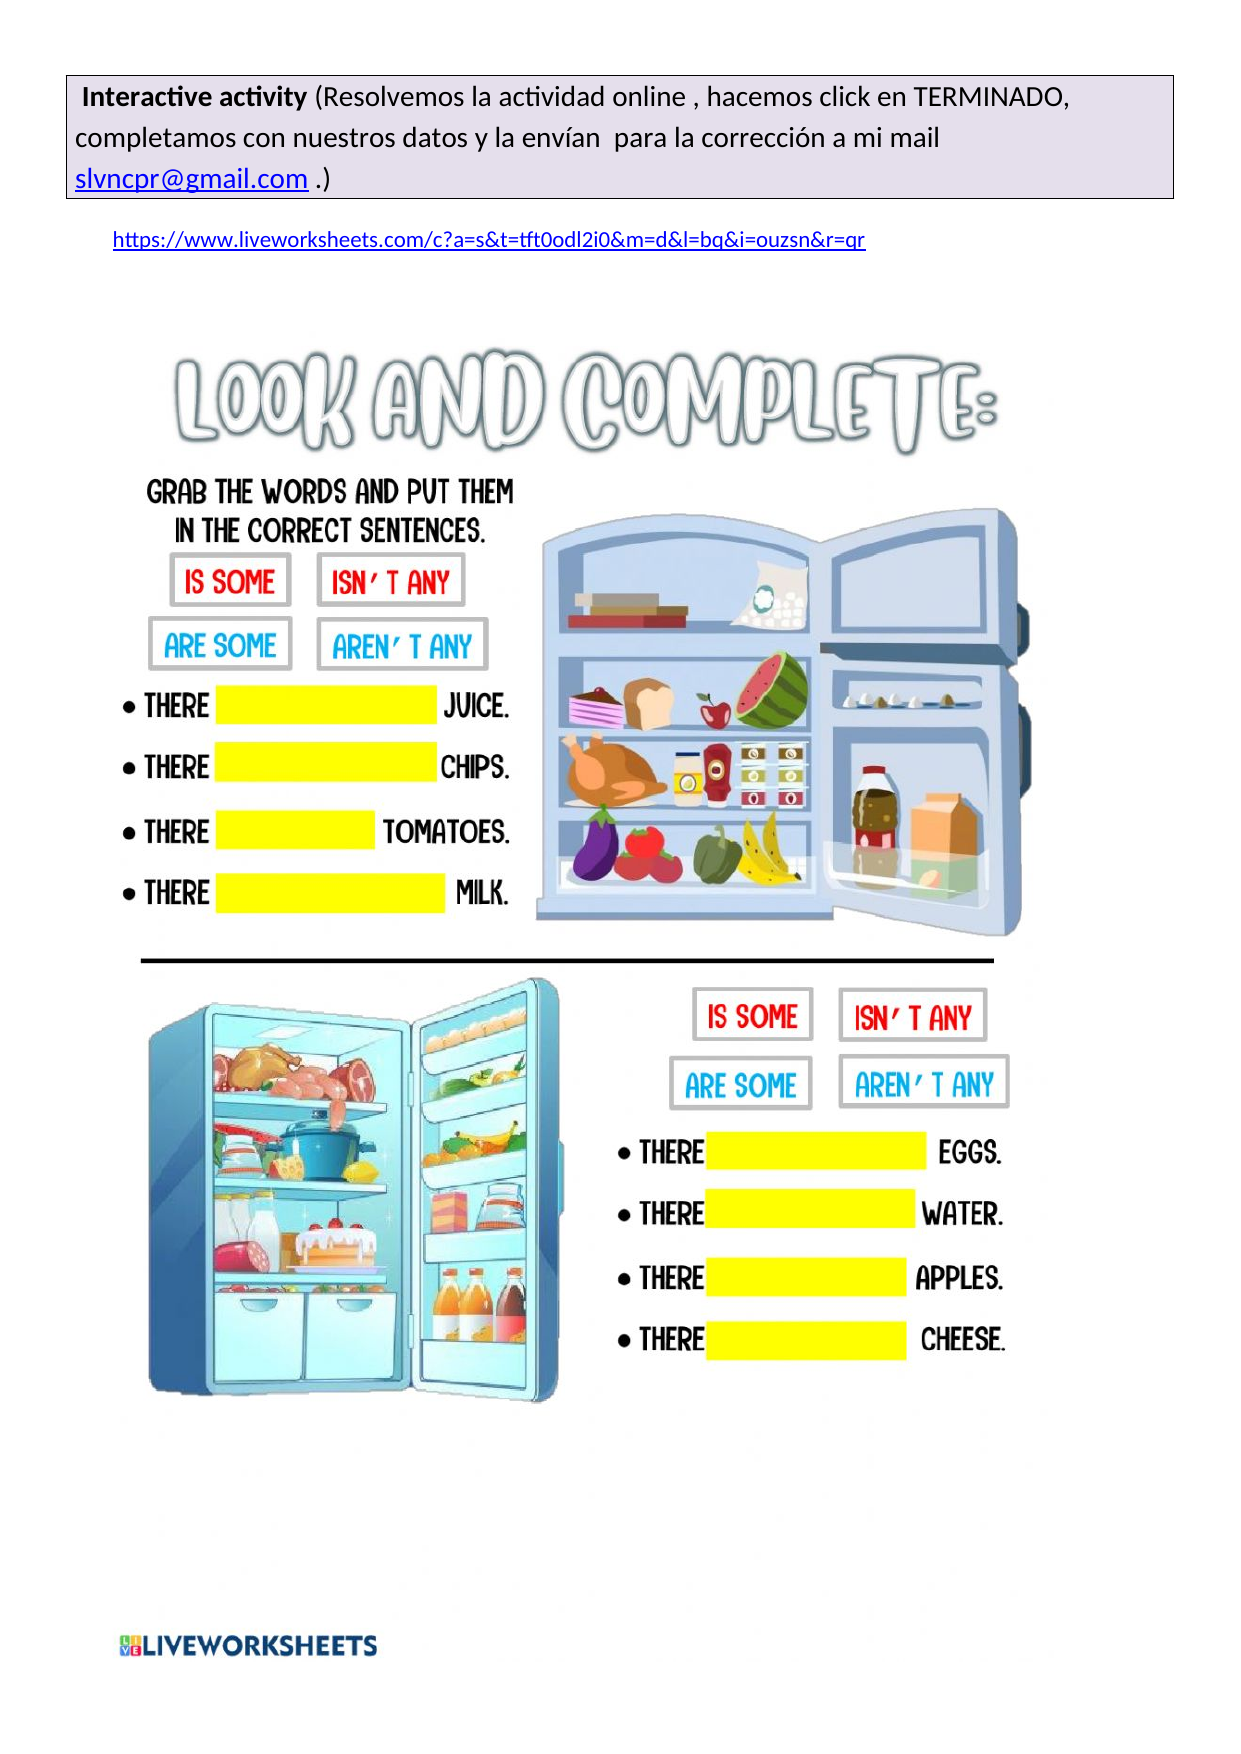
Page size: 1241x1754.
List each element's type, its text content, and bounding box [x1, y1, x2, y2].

text https://www.liveworksheets.com/c?a=s&t=tft0odl2i0&m=d&l=bq&i=ouzsn&r=qr [112, 225, 1165, 253]
picture [112, 331, 1054, 1662]
text Interactive activity (Resolvemos la actividad online , hacemos click en TERMINADO, completamos con nuestros datos y la envían para la corrección a mi mail slvncpr@gmail.com .) [67, 76, 1173, 198]
